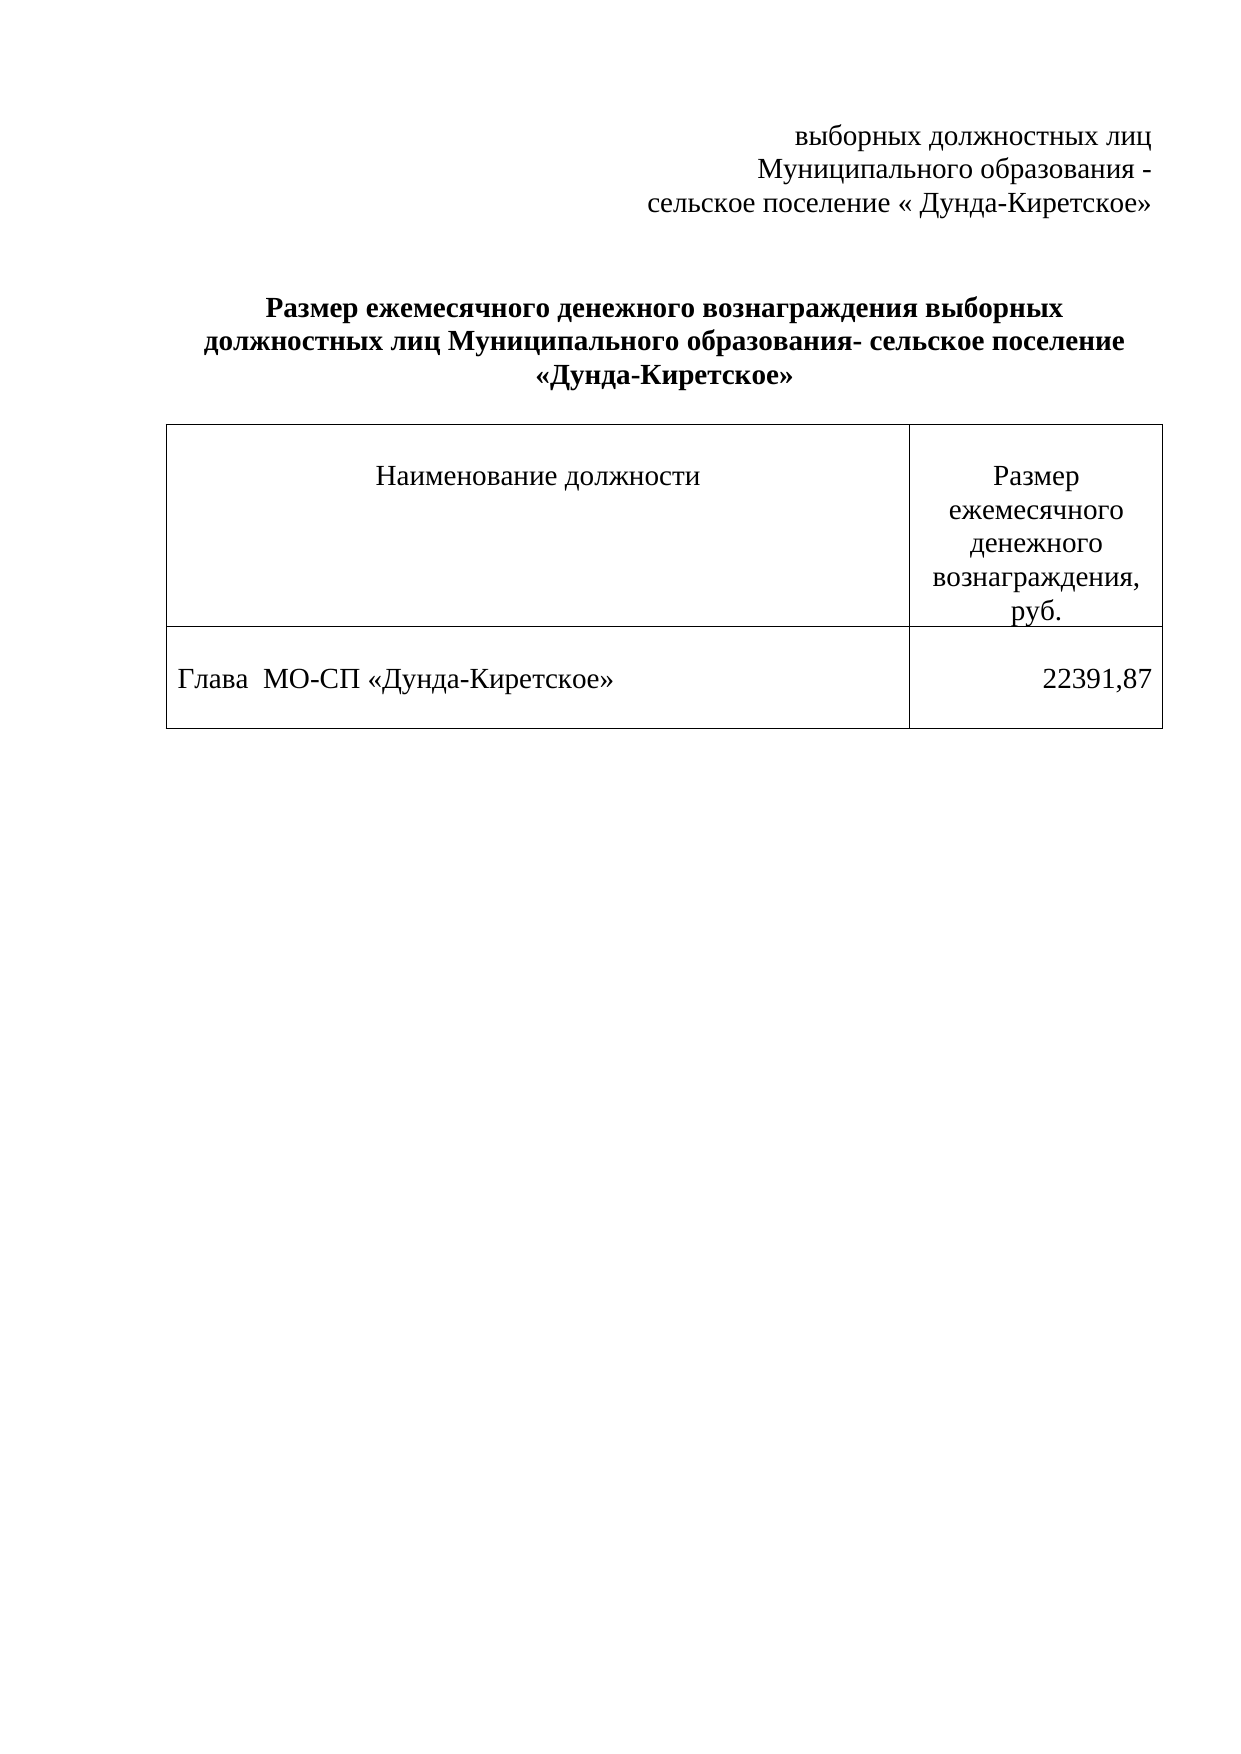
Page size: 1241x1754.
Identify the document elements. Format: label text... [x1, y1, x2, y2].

text Муниципального образования - [177, 152, 1152, 185]
text сельское поселение « Дунда-Киретское» [177, 185, 1152, 219]
text выборных должностных лиц [177, 118, 1152, 152]
table_cell 22391,87 [910, 627, 1162, 728]
table_header Размер ежемесячного денежного вознаграждения, руб. [910, 425, 1162, 626]
table_header Наименование должности [167, 425, 909, 626]
text Размер ежемесячного денежного вознаграждения выборных должностных лиц Муниципального образования- сельское поселение «Дунда-Киретское» [177, 290, 1152, 390]
table_cell Глава МО-СП «Дунда-Киретское» [167, 627, 909, 728]
